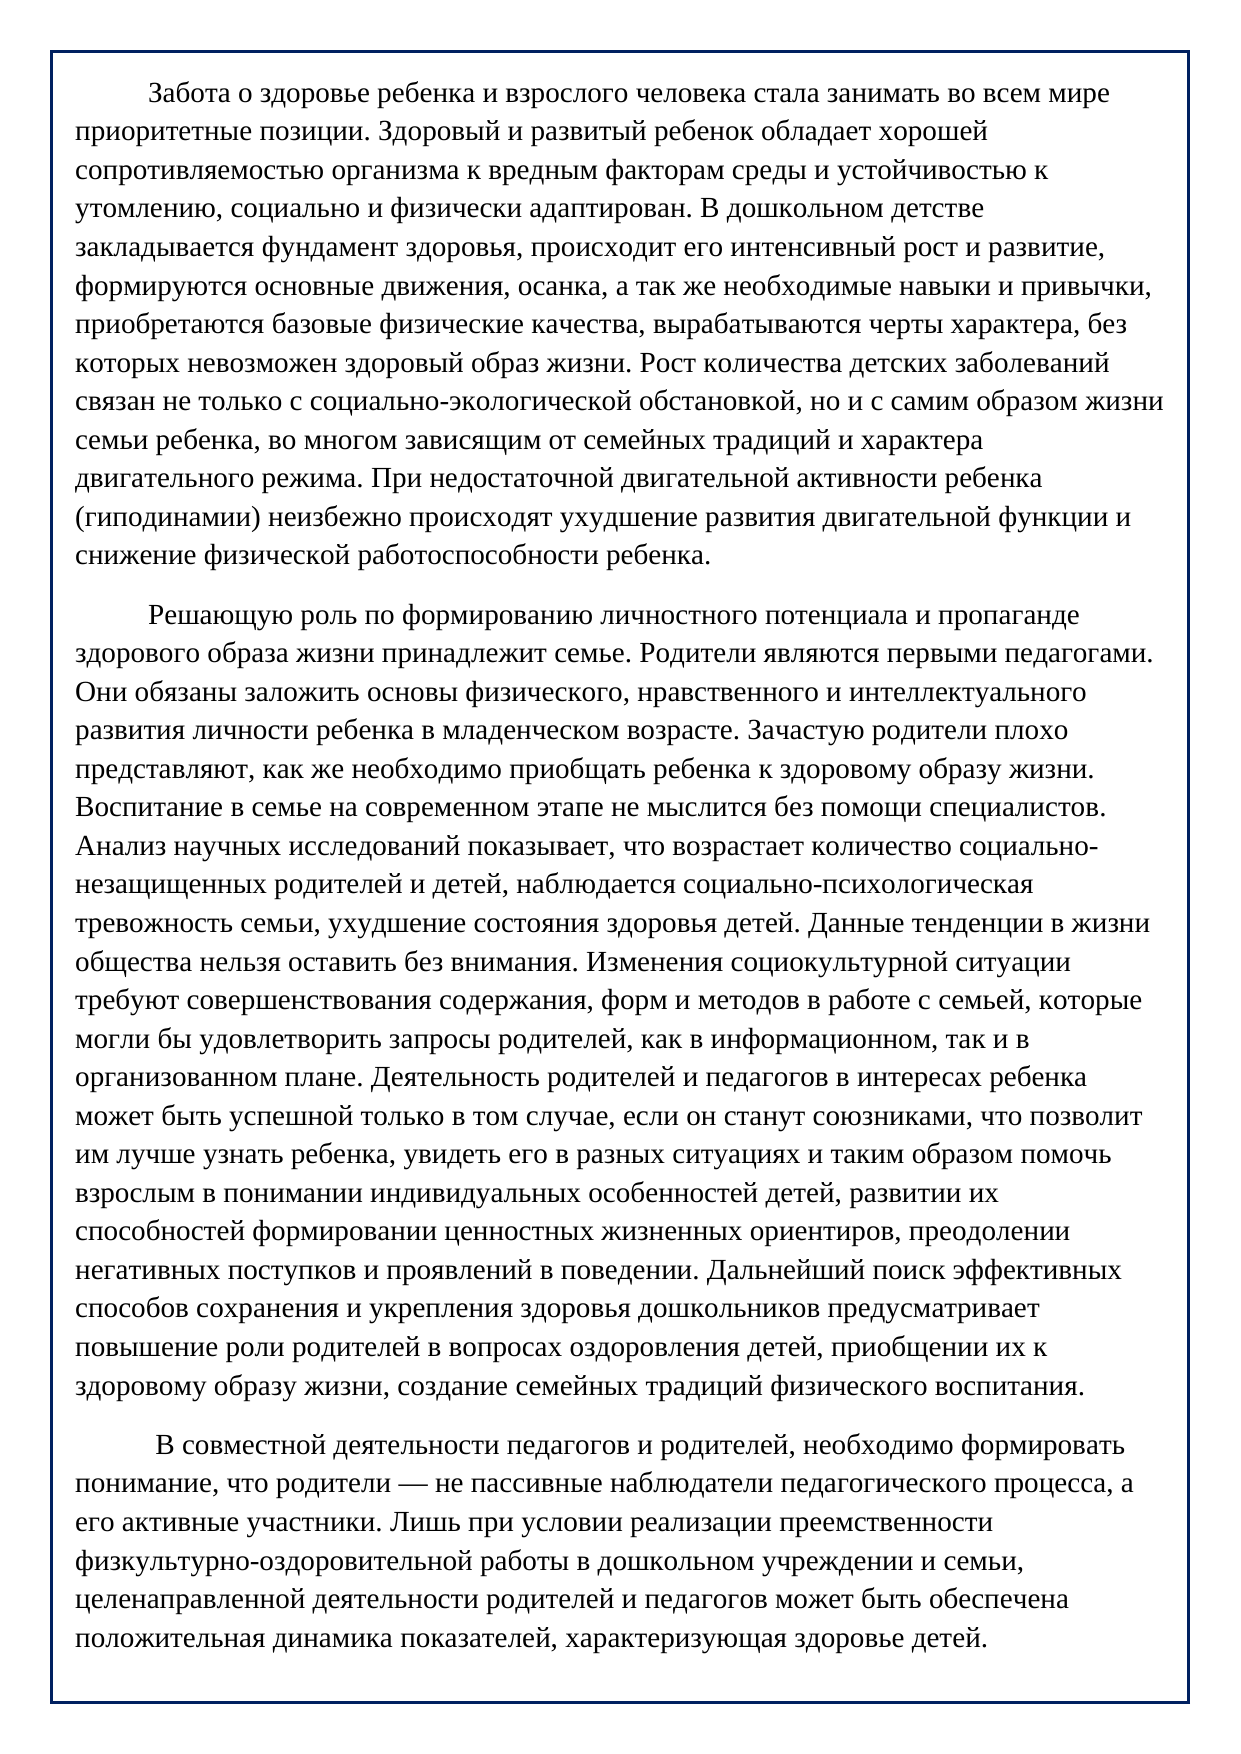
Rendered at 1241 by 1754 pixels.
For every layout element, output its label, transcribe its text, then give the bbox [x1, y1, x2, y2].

text Решающую роль по формированию личностного потенциала и пропаганде здорового образа жизни принадлежит семье. Родители являются первыми педагогами. Они обязаны заложить основы физического, нравственного и интеллектуального развития личности ребенка в младенческом возрасте. Зачастую родители плохо представляют, как же необходимо приобщать ребенка к здоровому образу жизни. Воспитание в семье на современном этапе не мыслится без помощи специалистов. Анализ научных исследований показывает, что возрастает количество социально-незащищенных родителей и детей, наблюдается социально-психологическая тревожность семьи, ухудшение состояния здоровья детей. Данные тенденции в жизни общества нельзя оставить без внимания. Изменения социокультурной ситуации требуют совершенствования содержания, форм и методов в работе с семьей, которые могли бы удовлетворить запросы родителей, как в информационном, так и в организованном плане. Деятельность родителей и педагогов в интересах ребенка может быть успешной только в том случае, если он станут союзниками, что позволит им лучше узнать ребенка, увидеть его в разных ситуациях и таким образом помочь взрослым в понимании индивидуальных особенностей детей, развитии их способностей формировании ценностных жизненных ориентиров, преодолении негативных поступков и проявлений в поведении. Дальнейший поиск эффективных способов сохранения и укрепления здоровья дошкольников предусматривает повышение роли родителей в вопросах оздоровления детей, приобщении их к здоровому образу жизни, создание семейных традиций физического воспитания. [75, 597, 1165, 1401]
text Забота о здоровье ребенка и взрослого человека стала занимать во всем мире приоритетные позиции. Здоровый и развитый ребенок обладает хорошей сопротивляемостью организма к вредным факторам среды и устойчивостью к утомлению, социально и физически адаптирован. В дошкольном детстве закладывается фундамент здоровья, происходит его интенсивный рост и развитие, формируются основные движения, осанка, а так же необходимые навыки и привычки, приобретаются базовые физические качества, вырабатываются черты характера, без которых невозможен здоровый образ жизни. Рост количества детских заболеваний связан не только с социально-экологической обстановкой, но и с самим образом жизни семьи ребенка, во многом зависящим от семейных традиций и характера двигательного режима. При недостаточной двигательной активности ребенка (гиподинамии) неизбежно происходят ухудшение развития двигательной функции и снижение физической работоспособности ребенка. [75, 75, 1165, 571]
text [75, 1427, 1165, 1653]
